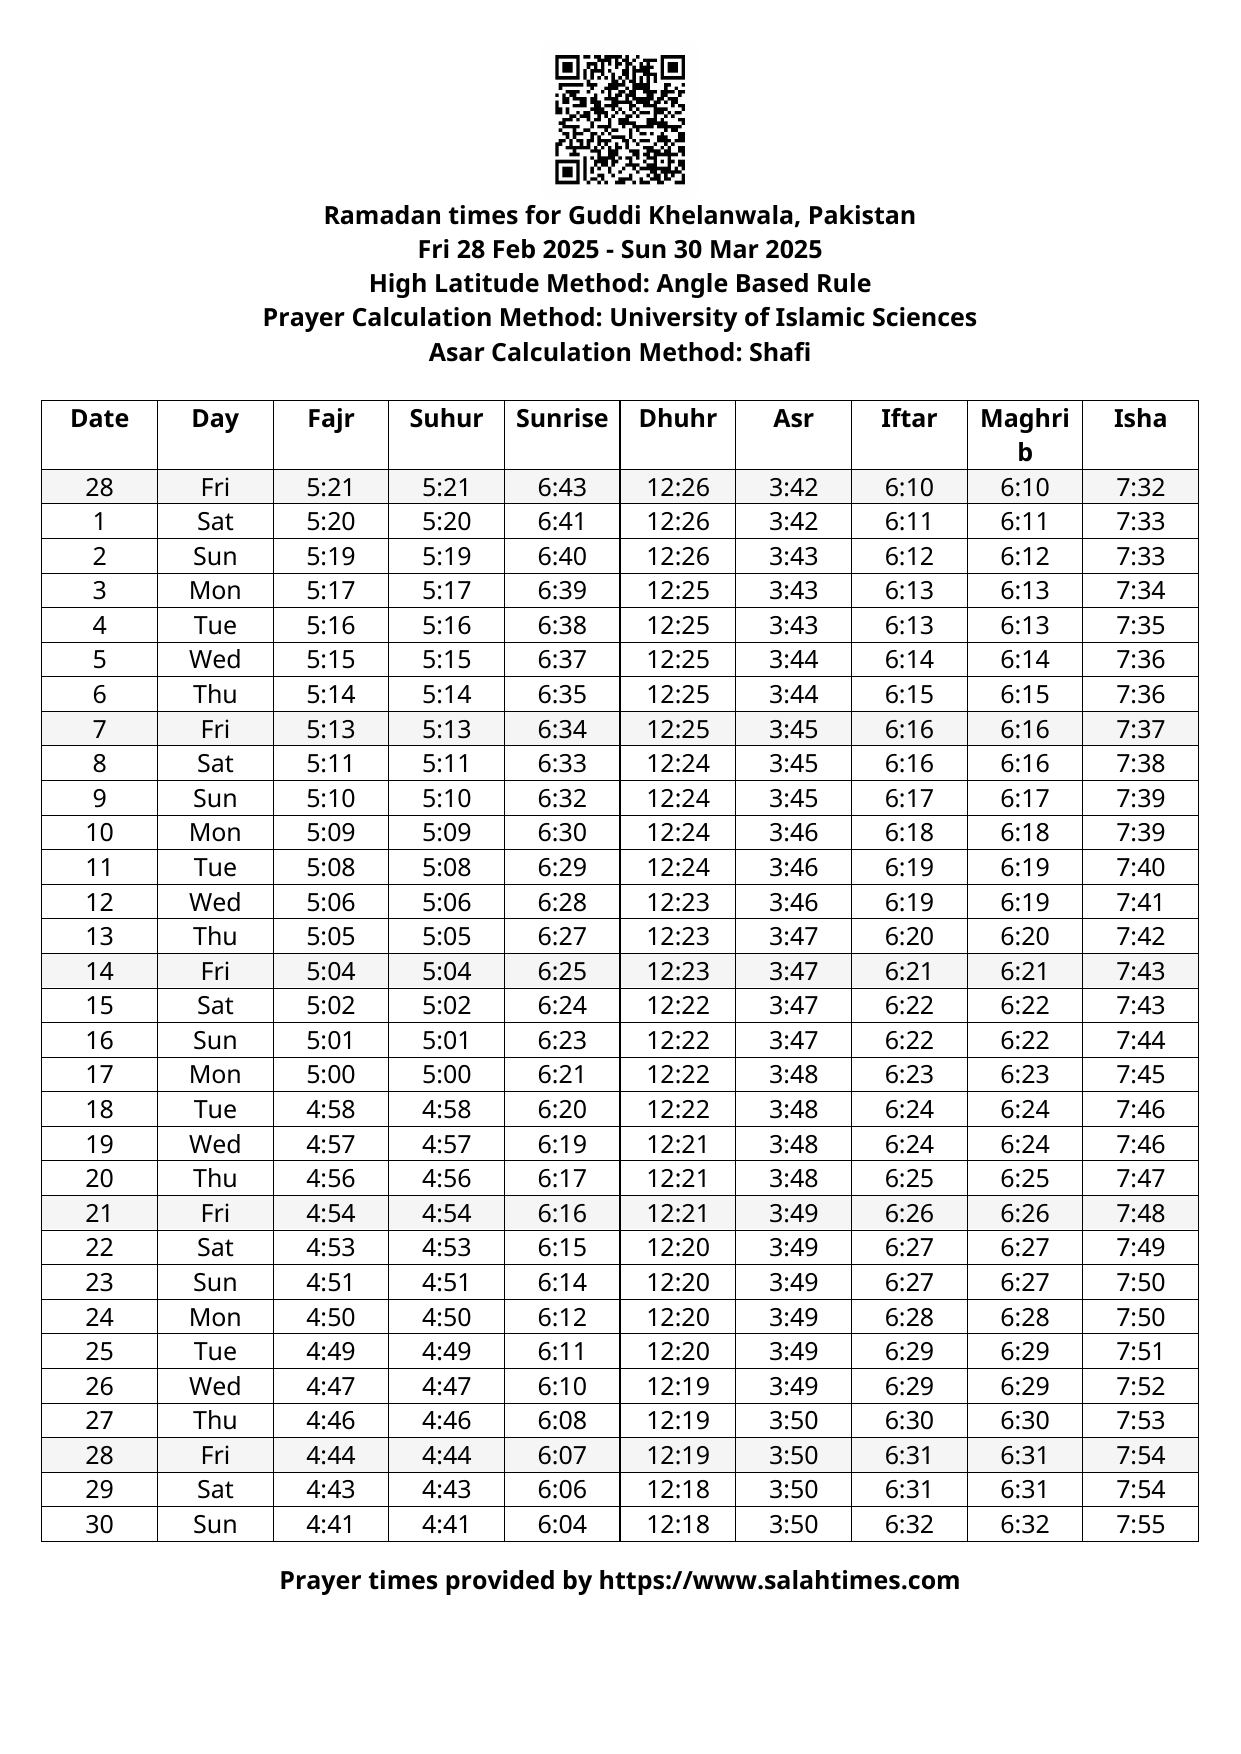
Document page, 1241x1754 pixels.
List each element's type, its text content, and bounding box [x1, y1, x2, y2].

table_cell 6:27 [505, 919, 619, 953]
table_cell 6:21 [505, 1058, 619, 1091]
table_cell 6:41 [505, 504, 619, 538]
table_cell 6:18 [968, 816, 1082, 849]
table_cell 3:45 [736, 746, 851, 780]
table_cell 6:16 [852, 712, 967, 745]
table_cell 6:14 [852, 643, 967, 676]
table_cell 5:19 [389, 539, 504, 572]
table_cell 4:53 [274, 1231, 388, 1264]
table_cell 12:26 [621, 470, 735, 503]
table_cell 3:49 [736, 1300, 851, 1333]
table_cell 12:23 [621, 919, 735, 953]
table_cell 1 [42, 504, 157, 538]
table_cell Mon [158, 1058, 273, 1091]
table_cell 24 [42, 1300, 157, 1333]
table_header Date [42, 401, 157, 469]
table_cell 12:23 [621, 885, 735, 918]
table_cell 5:04 [389, 954, 504, 987]
table_cell 3:47 [736, 919, 851, 953]
table_cell Mon [158, 1300, 273, 1333]
table_cell 7:43 [1083, 954, 1198, 987]
table_cell 5:04 [274, 954, 388, 987]
table_cell 7:46 [1083, 1127, 1198, 1160]
table_cell 5:17 [274, 574, 388, 607]
table_cell 6:20 [968, 919, 1082, 953]
table_cell 6:16 [852, 746, 967, 780]
table_cell 7:40 [1083, 850, 1198, 884]
table_cell 12:25 [621, 712, 735, 745]
table_cell 3:47 [736, 1023, 851, 1057]
table_cell 12:19 [621, 1404, 735, 1437]
table_cell 6:11 [505, 1334, 619, 1368]
table_cell 12:22 [621, 989, 735, 1022]
table_cell 3:50 [736, 1404, 851, 1437]
table_cell Wed [158, 643, 273, 676]
table_cell 21 [42, 1196, 157, 1229]
table_cell 6:25 [505, 954, 619, 987]
table_cell 4:51 [389, 1265, 504, 1299]
table_cell 6:12 [968, 539, 1082, 572]
table_cell 15 [42, 989, 157, 1022]
table_cell 6:22 [852, 1023, 967, 1057]
table_header Maghrib [968, 401, 1082, 469]
table_cell 11 [42, 850, 157, 884]
table_cell 6:31 [852, 1438, 967, 1472]
table_cell 20 [42, 1161, 157, 1195]
table_cell 7 [42, 712, 157, 745]
table_cell 5:09 [274, 816, 388, 849]
table_cell 5:21 [389, 470, 504, 503]
table_cell Thu [158, 677, 273, 711]
text Prayer times provided by https://www.salahtimes.com [42, 1563, 1198, 1597]
table_cell 30 [42, 1507, 157, 1541]
table_cell 4:47 [274, 1369, 388, 1402]
table_cell 6:32 [968, 1507, 1082, 1541]
table_cell 5 [42, 643, 157, 676]
table_cell 6:23 [852, 1058, 967, 1091]
table_cell 27 [42, 1404, 157, 1437]
table_cell 2 [42, 539, 157, 572]
table_cell 6:34 [505, 712, 619, 745]
table_cell 3:48 [736, 1161, 851, 1195]
table_cell 5:05 [274, 919, 388, 953]
table_cell 6:31 [968, 1438, 1082, 1472]
table_cell 6:27 [968, 1231, 1082, 1264]
table_cell Fri [158, 470, 273, 503]
table_cell 6:19 [505, 1127, 619, 1160]
table_cell Sat [158, 504, 273, 538]
table_header Isha [1083, 401, 1198, 469]
table_cell 6:07 [505, 1438, 619, 1472]
table_cell 7:37 [1083, 712, 1198, 745]
table_cell Thu [158, 919, 273, 953]
table_cell Thu [158, 1404, 273, 1437]
table_cell 6:13 [968, 574, 1082, 607]
table_cell 4 [42, 608, 157, 642]
table_cell 7:54 [1083, 1438, 1198, 1472]
table_cell 3:48 [736, 1058, 851, 1091]
table_cell 5:16 [274, 608, 388, 642]
table_cell Tue [158, 608, 273, 642]
table_cell 6:40 [505, 539, 619, 572]
table_cell Sun [158, 1507, 273, 1541]
table_cell 3 [42, 574, 157, 607]
table_cell 4:54 [274, 1196, 388, 1229]
table_cell 6:27 [968, 1265, 1082, 1299]
table_cell 7:36 [1083, 677, 1198, 711]
table_cell 5:15 [274, 643, 388, 676]
table_cell 12:24 [621, 850, 735, 884]
table_cell 26 [42, 1369, 157, 1402]
table_cell 4:47 [389, 1369, 504, 1402]
table_cell 6:32 [505, 781, 619, 814]
table_cell 5:11 [389, 746, 504, 780]
table_cell 4:58 [274, 1092, 388, 1126]
table_cell 25 [42, 1334, 157, 1368]
table_cell 7:36 [1083, 643, 1198, 676]
table_cell 6:12 [852, 539, 967, 572]
table_cell Sun [158, 1265, 273, 1299]
table_cell 3:50 [736, 1507, 851, 1541]
text High Latitude Method: Angle Based Rule [42, 266, 1198, 300]
table_cell 5:08 [274, 850, 388, 884]
table_cell 6:16 [968, 712, 1082, 745]
table_cell 5:02 [274, 989, 388, 1022]
table_cell 6:35 [505, 677, 619, 711]
table_cell 12 [42, 885, 157, 918]
table_cell 6:17 [968, 781, 1082, 814]
table_cell 6:24 [852, 1092, 967, 1126]
table_cell 7:34 [1083, 574, 1198, 607]
table_cell Sun [158, 781, 273, 814]
table_cell Sat [158, 1473, 273, 1506]
table_cell 3:50 [736, 1473, 851, 1506]
table_header Iftar [852, 401, 967, 469]
table_cell 6:16 [505, 1196, 619, 1229]
table_cell 4:51 [274, 1265, 388, 1299]
table_cell 12:25 [621, 677, 735, 711]
table_cell 6:29 [505, 850, 619, 884]
table_cell 6:29 [968, 1334, 1082, 1368]
table_cell 6:24 [968, 1092, 1082, 1126]
table_cell 6:21 [968, 954, 1082, 987]
table_cell 12:22 [621, 1092, 735, 1126]
table_cell 3:44 [736, 643, 851, 676]
table_cell 5:21 [274, 470, 388, 503]
table_cell 7:41 [1083, 885, 1198, 918]
table_cell 5:14 [274, 677, 388, 711]
table_cell 6:25 [968, 1161, 1082, 1195]
table_cell 12:25 [621, 608, 735, 642]
table_cell 6:14 [968, 643, 1082, 676]
table_cell 3:48 [736, 1127, 851, 1160]
table_cell Mon [158, 574, 273, 607]
table_cell 12:24 [621, 816, 735, 849]
table_cell 12:26 [621, 539, 735, 572]
table_cell 6:10 [505, 1369, 619, 1402]
table_cell 7:55 [1083, 1507, 1198, 1541]
table_cell 6:28 [968, 1300, 1082, 1333]
table_cell 5:06 [274, 885, 388, 918]
table_cell 6:28 [505, 885, 619, 918]
table_cell 6:23 [968, 1058, 1082, 1091]
table_cell 3:46 [736, 885, 851, 918]
table_cell 3:45 [736, 781, 851, 814]
table_cell 3:44 [736, 677, 851, 711]
table_cell 6:24 [852, 1127, 967, 1160]
table_cell 6:30 [852, 1404, 967, 1437]
table_cell 3:43 [736, 574, 851, 607]
table_cell 7:53 [1083, 1404, 1198, 1437]
table_cell 4:50 [389, 1300, 504, 1333]
table_cell 6:43 [505, 470, 619, 503]
table_cell 3:49 [736, 1231, 851, 1264]
table_cell 18 [42, 1092, 157, 1126]
table_cell 6:20 [505, 1092, 619, 1126]
table_cell 5:08 [389, 850, 504, 884]
table_cell 14 [42, 954, 157, 987]
table_cell 8 [42, 746, 157, 780]
table_cell 6:13 [852, 574, 967, 607]
text Asar Calculation Method: Shafi [42, 334, 1198, 368]
table_cell 6:19 [852, 850, 967, 884]
table_cell 4:43 [389, 1473, 504, 1506]
table_cell 6:11 [968, 504, 1082, 538]
table_cell 7:39 [1083, 781, 1198, 814]
table_cell 6:15 [968, 677, 1082, 711]
table_cell 12:24 [621, 746, 735, 780]
table_cell 19 [42, 1127, 157, 1160]
table_cell Tue [158, 1334, 273, 1368]
table_cell 12:22 [621, 1058, 735, 1091]
table_cell Wed [158, 1369, 273, 1402]
table_cell Tue [158, 1092, 273, 1126]
table_cell 5:19 [274, 539, 388, 572]
table_cell 6:17 [505, 1161, 619, 1195]
table_cell 12:23 [621, 954, 735, 987]
table_header Day [158, 401, 273, 469]
table_cell Fri [158, 712, 273, 745]
table_cell 6:16 [968, 746, 1082, 780]
table_cell 3:42 [736, 470, 851, 503]
table_cell 3:43 [736, 539, 851, 572]
table_cell 7:33 [1083, 539, 1198, 572]
table_cell 3:43 [736, 608, 851, 642]
table_cell 7:50 [1083, 1265, 1198, 1299]
table_cell 6:30 [505, 816, 619, 849]
table_cell 6:19 [852, 885, 967, 918]
table_cell 5:10 [274, 781, 388, 814]
table_cell 3:49 [736, 1265, 851, 1299]
table_cell 4:58 [389, 1092, 504, 1126]
table_cell 3:46 [736, 816, 851, 849]
table_cell 3:42 [736, 504, 851, 538]
table_cell 9 [42, 781, 157, 814]
table_cell 5:13 [389, 712, 504, 745]
table_cell Wed [158, 885, 273, 918]
table_cell 6:23 [505, 1023, 619, 1057]
table_cell 3:46 [736, 850, 851, 884]
table_cell 12:20 [621, 1231, 735, 1264]
table_cell 12:20 [621, 1300, 735, 1333]
table_cell 3:50 [736, 1438, 851, 1472]
table_cell 4:50 [274, 1300, 388, 1333]
table_cell 3:49 [736, 1334, 851, 1368]
table_cell 6:31 [852, 1473, 967, 1506]
table_cell 4:57 [274, 1127, 388, 1160]
table_cell 6:17 [852, 781, 967, 814]
table_cell 6:08 [505, 1404, 619, 1437]
table_header Fajr [274, 401, 388, 469]
table_cell 3:45 [736, 712, 851, 745]
table_cell 7:46 [1083, 1092, 1198, 1126]
text Ramadan times for Guddi Khelanwala, Pakistan [42, 198, 1198, 232]
table_cell 6:22 [852, 989, 967, 1022]
table_cell 13 [42, 919, 157, 953]
table_cell 3:48 [736, 1092, 851, 1126]
table_cell 6:32 [852, 1507, 967, 1541]
table_cell 6:15 [852, 677, 967, 711]
table_cell 5:10 [389, 781, 504, 814]
table_cell 7:32 [1083, 470, 1198, 503]
table_cell 6:06 [505, 1473, 619, 1506]
table_cell 6:18 [852, 816, 967, 849]
table_cell 10 [42, 816, 157, 849]
table_cell 7:54 [1083, 1473, 1198, 1506]
table_cell 5:05 [389, 919, 504, 953]
table_cell 4:44 [274, 1438, 388, 1472]
table_cell 7:51 [1083, 1334, 1198, 1368]
table_cell 5:00 [389, 1058, 504, 1091]
table_cell 5:14 [389, 677, 504, 711]
table_cell 5:15 [389, 643, 504, 676]
table_cell 4:54 [389, 1196, 504, 1229]
table_cell 12:21 [621, 1127, 735, 1160]
table_cell 6:14 [505, 1265, 619, 1299]
table_header Dhuhr [621, 401, 735, 469]
table_cell Fri [158, 954, 273, 987]
table_cell 6:19 [968, 885, 1082, 918]
table_cell 6:30 [968, 1404, 1082, 1437]
table_cell 6:24 [968, 1127, 1082, 1160]
table_cell 23 [42, 1265, 157, 1299]
table_cell 22 [42, 1231, 157, 1264]
table_cell 7:39 [1083, 816, 1198, 849]
table_cell Sat [158, 1231, 273, 1264]
table_cell 12:25 [621, 643, 735, 676]
table_cell 5:11 [274, 746, 388, 780]
table_cell 6:26 [968, 1196, 1082, 1229]
table_cell 6:27 [852, 1231, 967, 1264]
table_cell 5:06 [389, 885, 504, 918]
table_cell 12:26 [621, 504, 735, 538]
table_cell 7:47 [1083, 1161, 1198, 1195]
table_cell 6:33 [505, 746, 619, 780]
table_cell 3:47 [736, 989, 851, 1022]
table_cell 6:22 [968, 1023, 1082, 1057]
table_cell 6:39 [505, 574, 619, 607]
table_cell 12:18 [621, 1473, 735, 1506]
table_cell 5:00 [274, 1058, 388, 1091]
table_cell 5:01 [389, 1023, 504, 1057]
table_cell 12:20 [621, 1265, 735, 1299]
table_cell 7:38 [1083, 746, 1198, 780]
table_cell 12:19 [621, 1369, 735, 1402]
table_header Asr [736, 401, 851, 469]
table_cell 6:38 [505, 608, 619, 642]
table_cell 4:56 [389, 1161, 504, 1195]
table_cell Thu [158, 1161, 273, 1195]
table_cell 28 [42, 470, 157, 503]
table_cell 6:12 [505, 1300, 619, 1333]
table_cell 5:17 [389, 574, 504, 607]
table_cell 12:25 [621, 574, 735, 607]
table_cell 4:46 [389, 1404, 504, 1437]
table_cell 6:26 [852, 1196, 967, 1229]
table_cell 6:04 [505, 1507, 619, 1541]
table_cell 28 [42, 1438, 157, 1472]
table_cell 5:01 [274, 1023, 388, 1057]
table_cell 7:33 [1083, 504, 1198, 538]
table_cell 6:10 [852, 470, 967, 503]
table_cell 6:29 [968, 1369, 1082, 1402]
table_cell 4:41 [274, 1507, 388, 1541]
table_cell 6:19 [968, 850, 1082, 884]
table_cell 4:44 [389, 1438, 504, 1472]
table_cell Sun [158, 539, 273, 572]
table_cell Mon [158, 816, 273, 849]
table_cell 6:31 [968, 1473, 1082, 1506]
table_cell Tue [158, 850, 273, 884]
table_cell 17 [42, 1058, 157, 1091]
table_cell 6:21 [852, 954, 967, 987]
table_cell 6:13 [968, 608, 1082, 642]
table_cell 12:24 [621, 781, 735, 814]
table_cell Sun [158, 1023, 273, 1057]
table_cell 12:21 [621, 1161, 735, 1195]
table_header Sunrise [505, 401, 619, 469]
table_cell 12:20 [621, 1334, 735, 1368]
table_cell 6:37 [505, 643, 619, 676]
table_cell 6:29 [852, 1369, 967, 1402]
table_cell 6:15 [505, 1231, 619, 1264]
table_cell 4:49 [274, 1334, 388, 1368]
table_cell Wed [158, 1127, 273, 1160]
table_header Suhur [389, 401, 504, 469]
table_cell 12:22 [621, 1023, 735, 1057]
table_cell 12:18 [621, 1507, 735, 1541]
table_cell 6:25 [852, 1161, 967, 1195]
table_cell 5:13 [274, 712, 388, 745]
table_cell 16 [42, 1023, 157, 1057]
table_cell 6:28 [852, 1300, 967, 1333]
table_cell 3:49 [736, 1369, 851, 1402]
table_cell 7:42 [1083, 919, 1198, 953]
table_cell 5:02 [389, 989, 504, 1022]
table_cell 4:57 [389, 1127, 504, 1160]
table_cell 7:49 [1083, 1231, 1198, 1264]
picture [542, 41, 699, 198]
table_cell 4:56 [274, 1161, 388, 1195]
table_cell 4:49 [389, 1334, 504, 1368]
table_cell 7:52 [1083, 1369, 1198, 1402]
table_cell Sat [158, 746, 273, 780]
table_cell 4:41 [389, 1507, 504, 1541]
table_cell 4:53 [389, 1231, 504, 1264]
table_cell Sat [158, 989, 273, 1022]
table_cell 3:49 [736, 1196, 851, 1229]
table_cell 6:20 [852, 919, 967, 953]
table_cell 4:43 [274, 1473, 388, 1506]
table_cell 6 [42, 677, 157, 711]
text Fri 28 Feb 2025 - Sun 30 Mar 2025 [42, 232, 1198, 266]
table_cell Fri [158, 1196, 273, 1229]
table_cell 7:43 [1083, 989, 1198, 1022]
table_cell 6:29 [852, 1334, 967, 1368]
table_cell 7:48 [1083, 1196, 1198, 1229]
table_cell 7:35 [1083, 608, 1198, 642]
table_cell 4:46 [274, 1404, 388, 1437]
table_cell 29 [42, 1473, 157, 1506]
table_cell Fri [158, 1438, 273, 1472]
table_cell 6:24 [505, 989, 619, 1022]
table_cell 6:27 [852, 1265, 967, 1299]
table_cell 6:10 [968, 470, 1082, 503]
table_cell 6:22 [968, 989, 1082, 1022]
table_cell 6:13 [852, 608, 967, 642]
table_cell 6:11 [852, 504, 967, 538]
table_cell 7:45 [1083, 1058, 1198, 1091]
table_cell 5:09 [389, 816, 504, 849]
table_cell 5:16 [389, 608, 504, 642]
table_cell 7:44 [1083, 1023, 1198, 1057]
table_cell 12:21 [621, 1196, 735, 1229]
table_cell 5:20 [389, 504, 504, 538]
text Prayer Calculation Method: University of Islamic Sciences [42, 300, 1198, 334]
table_cell 3:47 [736, 954, 851, 987]
table_cell 12:19 [621, 1438, 735, 1472]
table_cell 5:20 [274, 504, 388, 538]
table_cell 7:50 [1083, 1300, 1198, 1333]
